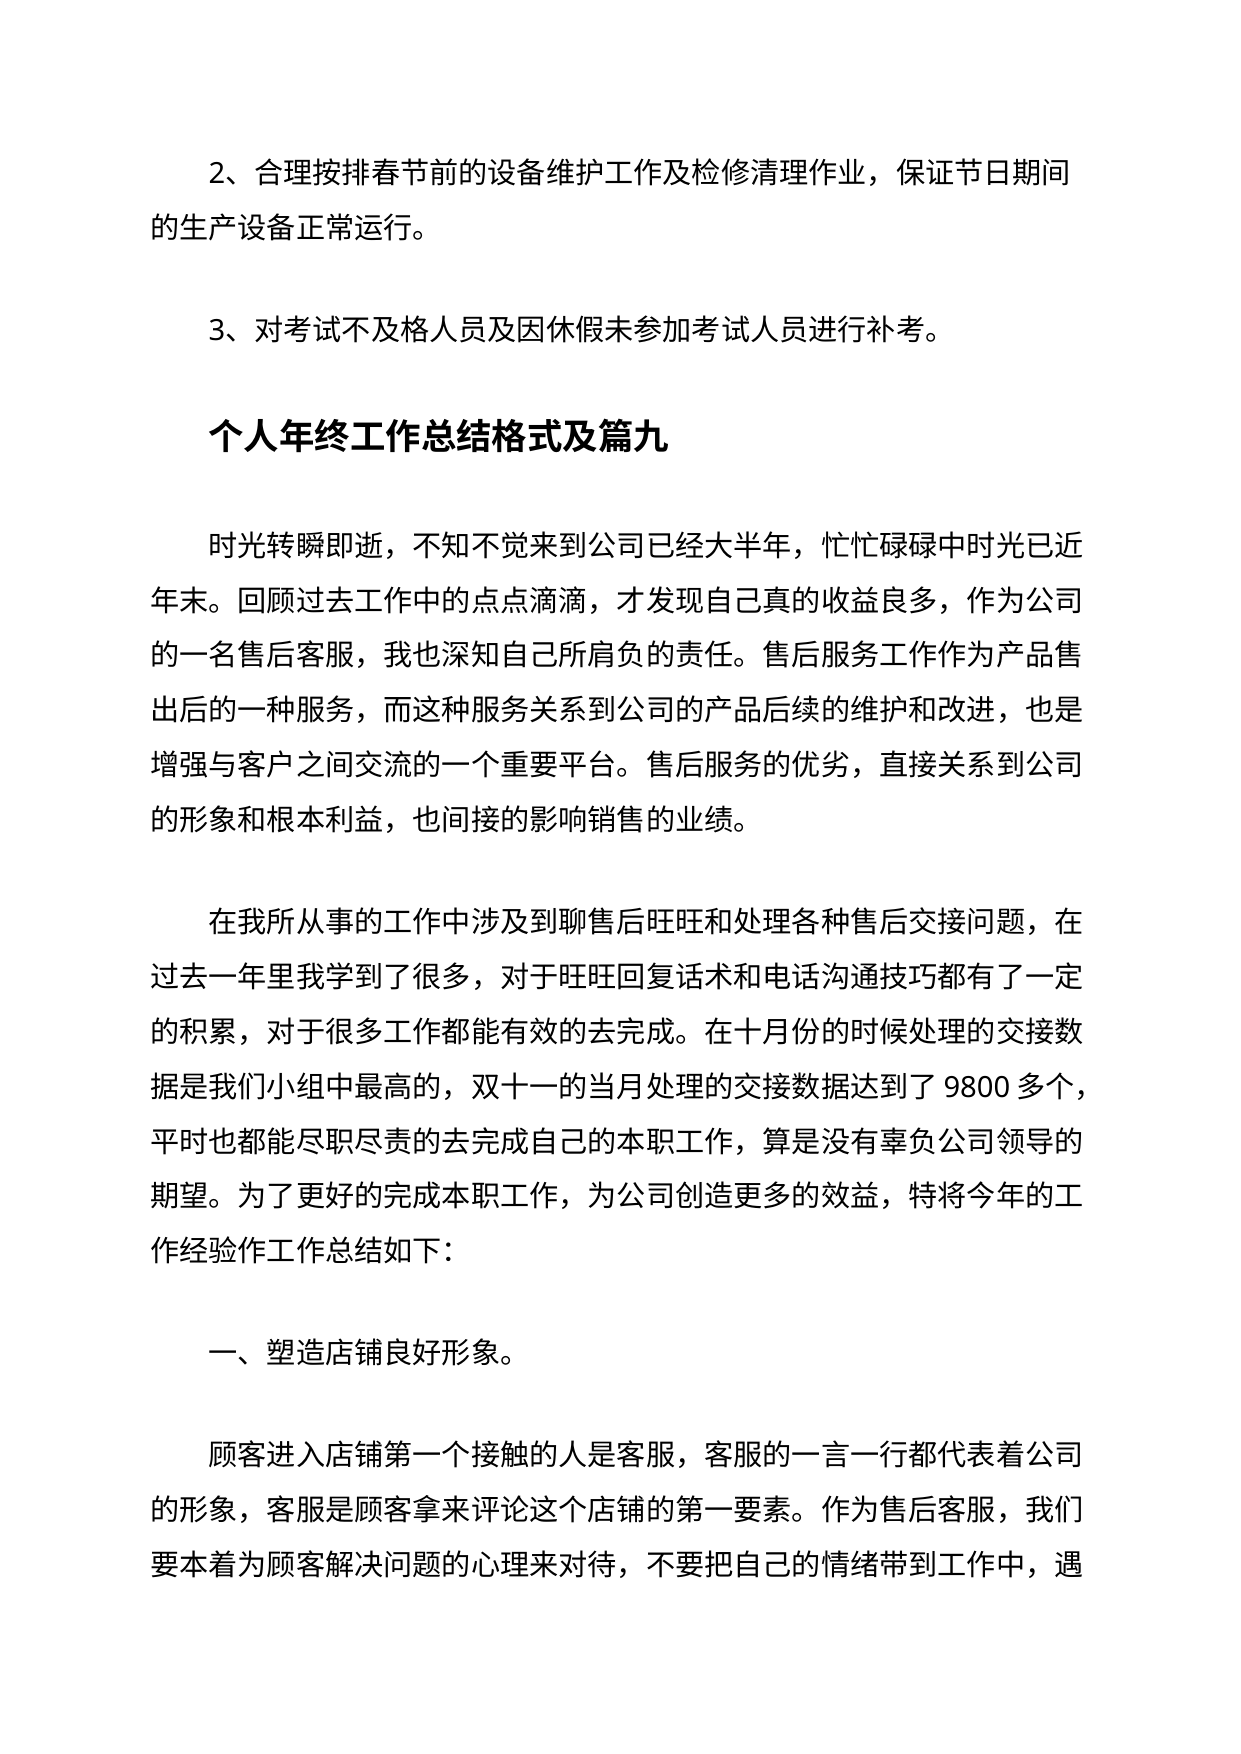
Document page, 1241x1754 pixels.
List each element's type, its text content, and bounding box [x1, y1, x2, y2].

text 3、对考试不及格人员及因休假未参加考试人员进行补考。 [150, 307, 1090, 349]
text 一、塑造店铺良好形象。 [150, 1330, 1090, 1372]
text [150, 1431, 1090, 1583]
text 2、合理按排春节前的设备维护工作及检修清理作业，保证节日期间的生产设备正常运行。 [150, 150, 1090, 247]
text 时光转瞬即逝，不知不觉来到公司已经大半年，忙忙碌碌中时光已近年末。回顾过去工作中的点点滴滴，才发现自己真的收益良多，作为公司的一名售后客服，我也深知自己所肩负的责任。售后服务工作作为产品售出后的一种服务，而这种服务关系到公司的产品后续的维护和改进，也是增强与客户之间交流的一个重要平台。售后服务的优劣，直接关系到公司的形象和根本利益，也间接的影响销售的业绩。 [150, 522, 1090, 839]
text 个人年终工作总结格式及篇九 [150, 409, 1090, 460]
text 在我所从事的工作中涉及到聊售后旺旺和处理各种售后交接问题，在过去一年里我学到了很多，对于旺旺回复话术和电话沟通技巧都有了一定的积累，对于很多工作都能有效的去完成。在十月份的时候处理的交接数据是我们小组中最高的，双十一的当月处理的交接数据达到了9800多个，平时也都能尽职尽责的去完成自己的本职工作，算是没有辜负公司领导的期望。为了更好的完成本职工作，为公司创造更多的效益，特将今年的工作经验作工作总结如下： [150, 898, 1090, 1270]
